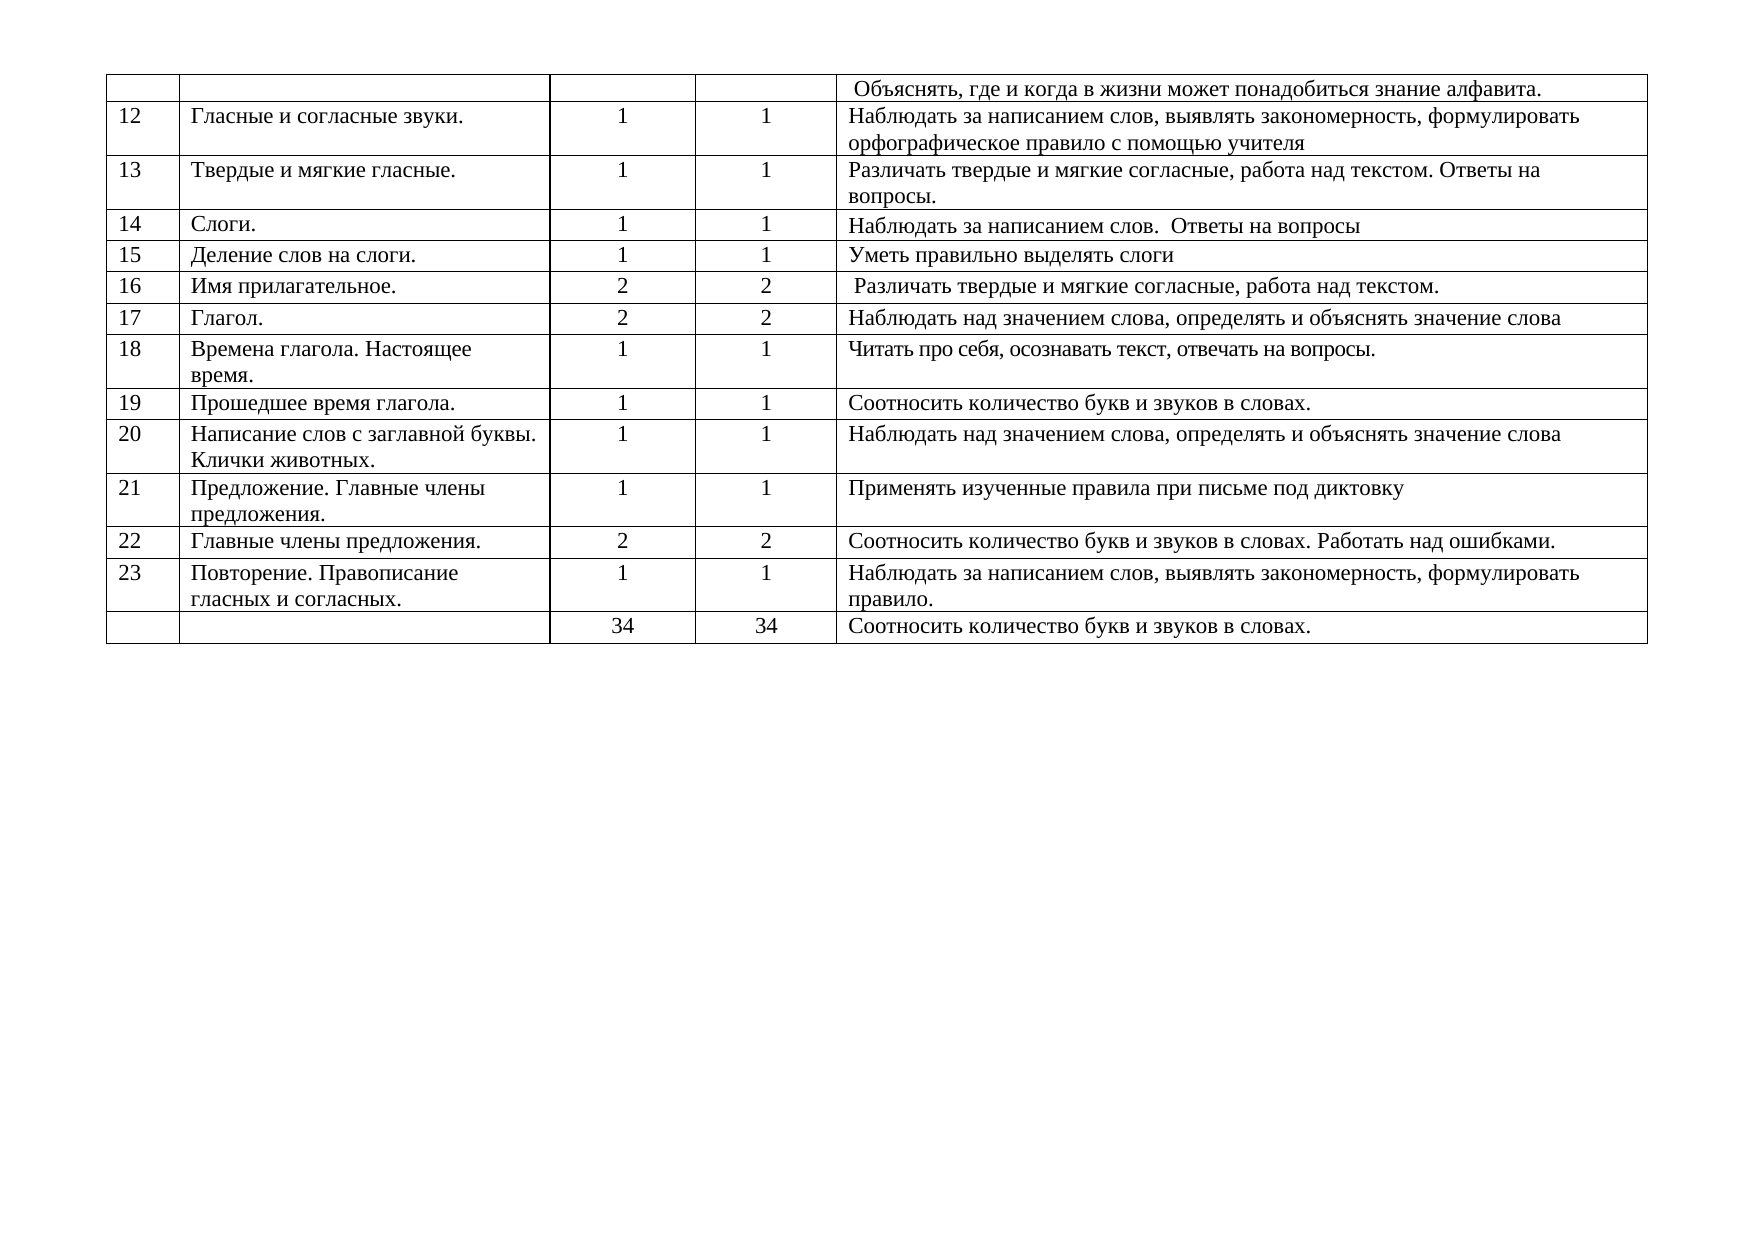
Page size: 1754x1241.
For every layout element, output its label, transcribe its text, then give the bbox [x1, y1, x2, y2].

table_cell 1 [551, 474, 695, 526]
table_cell Гласные и согласные звуки. [180, 102, 549, 155]
table_cell 2 [696, 527, 836, 557]
table_cell Уметь правильно выделять слоги [837, 241, 1647, 271]
table_cell Времена глагола. Настоящее время. [180, 335, 549, 387]
table_cell [180, 612, 549, 642]
table_cell Наблюдать за написанием слов, выявлять закономерность, формулировать правило. [837, 559, 1647, 611]
table_cell Предложение. Главные члены предложения. [180, 474, 549, 526]
table_cell 1 [696, 335, 836, 387]
table_cell 5 [551, 75, 695, 101]
table_cell Читать про себя, осознавать текст, отвечать на вопросы. [837, 335, 1647, 387]
table_cell Алфавит. [180, 75, 549, 101]
table_cell 2 [551, 304, 695, 334]
table_cell Наблюдать над значением слова, определять и объяснять значение слова [837, 420, 1647, 472]
table_cell 1 [551, 389, 695, 419]
table_cell 34 [696, 612, 836, 642]
table_cell 22 [107, 527, 179, 557]
table_cell Прошедшее время глагола. [180, 389, 549, 419]
table_cell 2 [696, 272, 836, 302]
table_cell 34 [551, 612, 695, 642]
table_cell Деление слов на слоги. [180, 241, 549, 271]
table_cell 14 [107, 210, 179, 240]
table_cell Соотносить количество букв и звуков в словах. Работать над ошибками. [837, 527, 1647, 557]
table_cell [837, 75, 1647, 101]
table_cell 2 [551, 272, 695, 302]
table_cell [107, 612, 179, 642]
table_cell Имя прилагательное. [180, 272, 549, 302]
table_cell 1 [551, 156, 695, 209]
table_cell 17 [107, 304, 179, 334]
table_cell 15 [107, 241, 179, 271]
table_cell Соотносить количество букв и звуков в словах. [837, 612, 1647, 642]
table_cell 1 [696, 420, 836, 472]
table_cell Наблюдать за написанием слов, выявлять закономерность, формулировать орфографическое правило с помощью учителя [837, 102, 1647, 155]
table_cell 1 [551, 420, 695, 472]
table_cell 23 [107, 559, 179, 611]
table_cell Наблюдать над значением слова, определять и объяснять значение слова [837, 304, 1647, 334]
table_cell 19 [107, 389, 179, 419]
table_cell 12 [107, 102, 179, 155]
table_cell 16 [107, 272, 179, 302]
table_cell 21 [107, 474, 179, 526]
table_cell 1 [696, 559, 836, 611]
table_cell 5 [696, 75, 836, 101]
table_cell 20 [107, 420, 179, 472]
table_cell 1 [696, 210, 836, 240]
table_cell 1 [696, 474, 836, 526]
table_cell 1 [551, 241, 695, 271]
table_cell 1 [696, 156, 836, 209]
table_cell Различать твердые и мягкие согласные, работа над текстом. Ответы на вопросы. [837, 156, 1647, 209]
table_cell 11 [107, 75, 179, 101]
table_cell Слоги. [180, 210, 549, 240]
table_cell Написание слов с заглавной буквы. Клички животных. [180, 420, 549, 472]
table_cell 1 [551, 102, 695, 155]
table_cell 1 [696, 241, 836, 271]
table_cell Различать твердые и мягкие согласные, работа над текстом. [837, 272, 1647, 302]
table_cell 1 [551, 335, 695, 387]
table_cell 1 [551, 559, 695, 611]
table_cell Главные члены предложения. [180, 527, 549, 557]
table_cell Твердые и мягкие гласные. [180, 156, 549, 209]
table_cell Наблюдать за написанием слов. Ответы на вопросы [837, 210, 1647, 240]
table_cell 1 [696, 102, 836, 155]
table_cell Глагол. [180, 304, 549, 334]
table_cell 1 [551, 210, 695, 240]
table_cell Применять изученные правила при письме под диктовку [837, 474, 1647, 526]
table_cell 18 [107, 335, 179, 387]
table_cell Повторение. Правописание гласных и согласных. [180, 559, 549, 611]
table_cell 2 [696, 304, 836, 334]
table_cell 13 [107, 156, 179, 209]
table_cell Соотносить количество букв и звуков в словах. [837, 389, 1647, 419]
table_cell 2 [551, 527, 695, 557]
table_cell 1 [696, 389, 836, 419]
